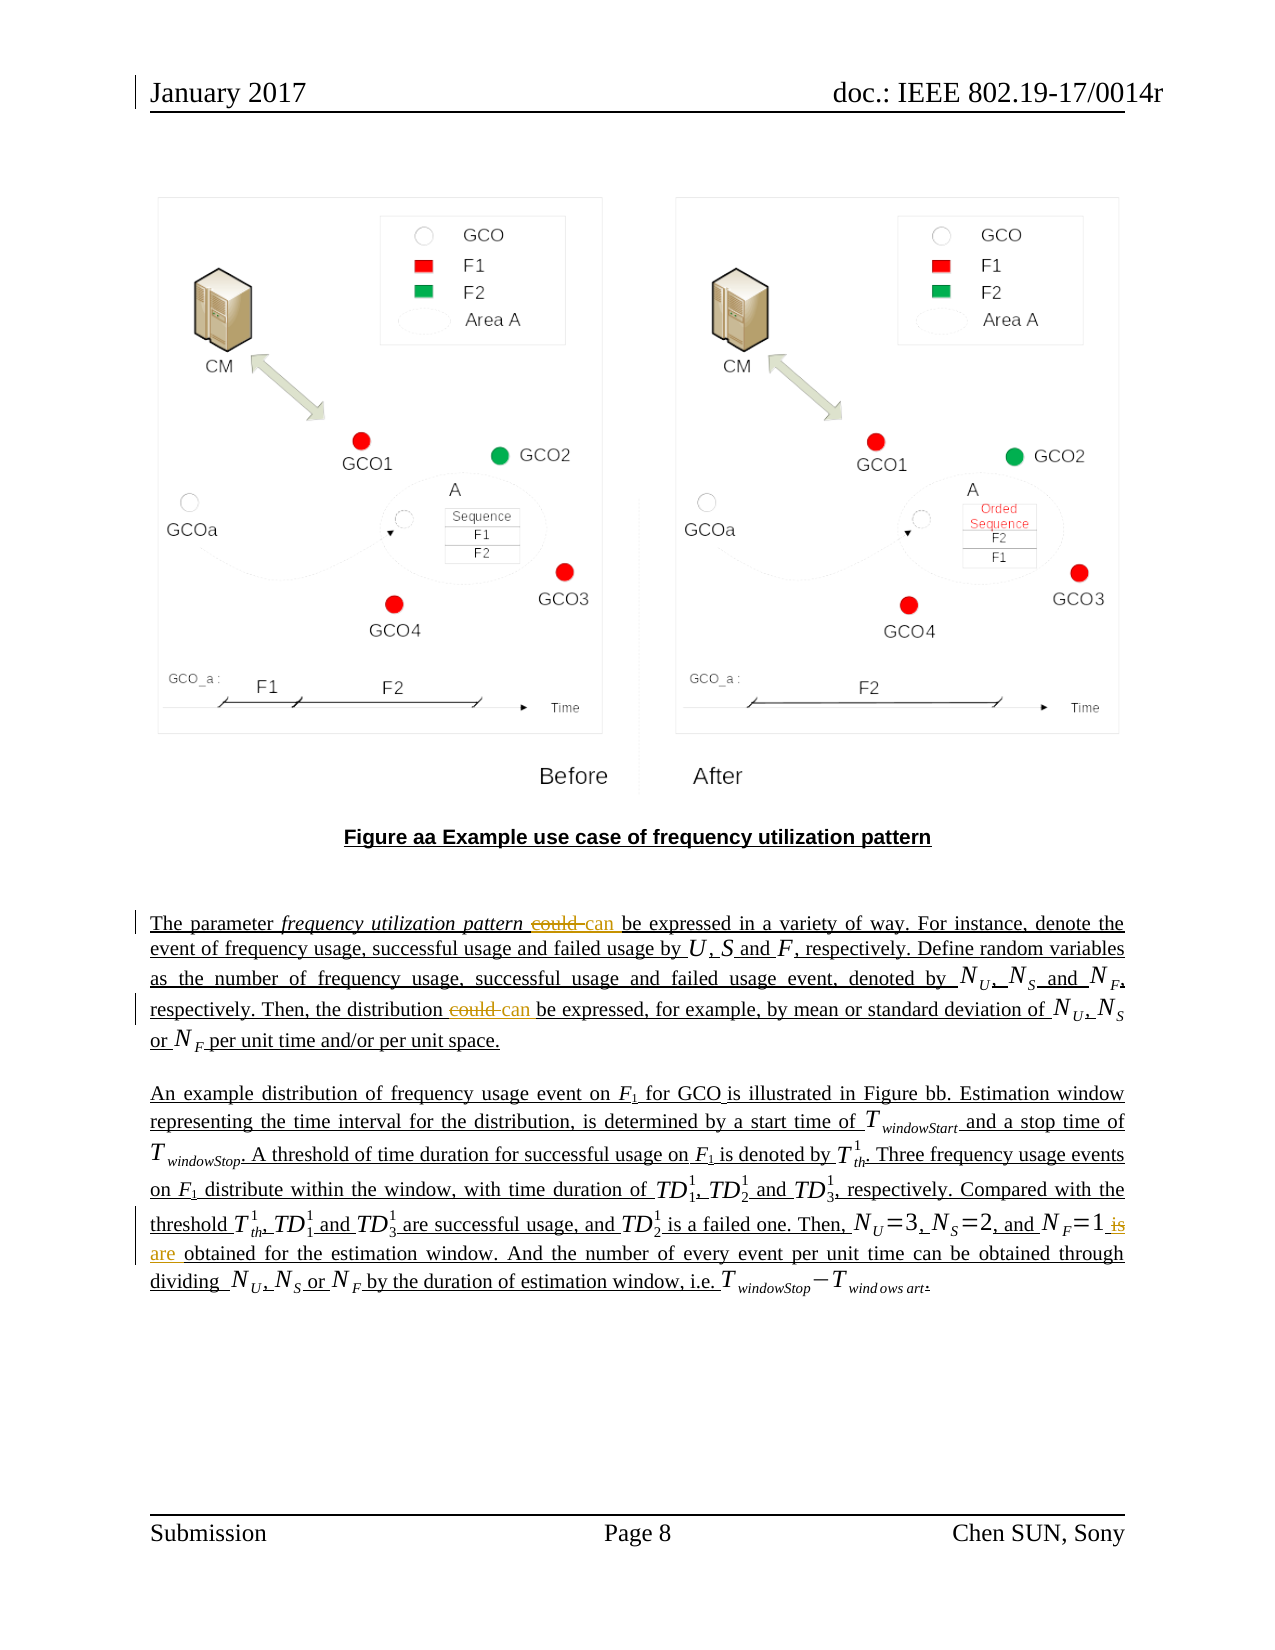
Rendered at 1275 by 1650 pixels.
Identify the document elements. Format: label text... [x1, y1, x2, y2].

text The parameter frequency utilization pattern be expressed in a variety of way. For instance, denote the event of frequency usage, successful usage and failed usage by , and , respectively. Define random variables as the number of frequency usage, successful usage and failed usage event, denoted by , and , respectively. Then, the distribution be expressed, for example, by mean or standard deviation of , or per unit time and/or per unit space. [150, 933, 1125, 1056]
text An example distribution of frequency usage event on F1 for GCO is illustrated in Figure bb. Estimation window representing the time interval for the distribution, is determined by a start time of and a stop time of . A threshold of time duration for successful usage on F1 is denoted by . Three frequency usage events on F1 distribute within the window, with time duration of , and , respectively. Compared with the threshold , and are successful usage, and is a failed one. Then, , , and obtained for the estimation window. And the number of every event per unit time can be obtained through dividing , or by the duration of estimation window, i.e. . [150, 1081, 1125, 1262]
text Figure aa Example use case of frequency utilization pattern [150, 825, 1125, 849]
